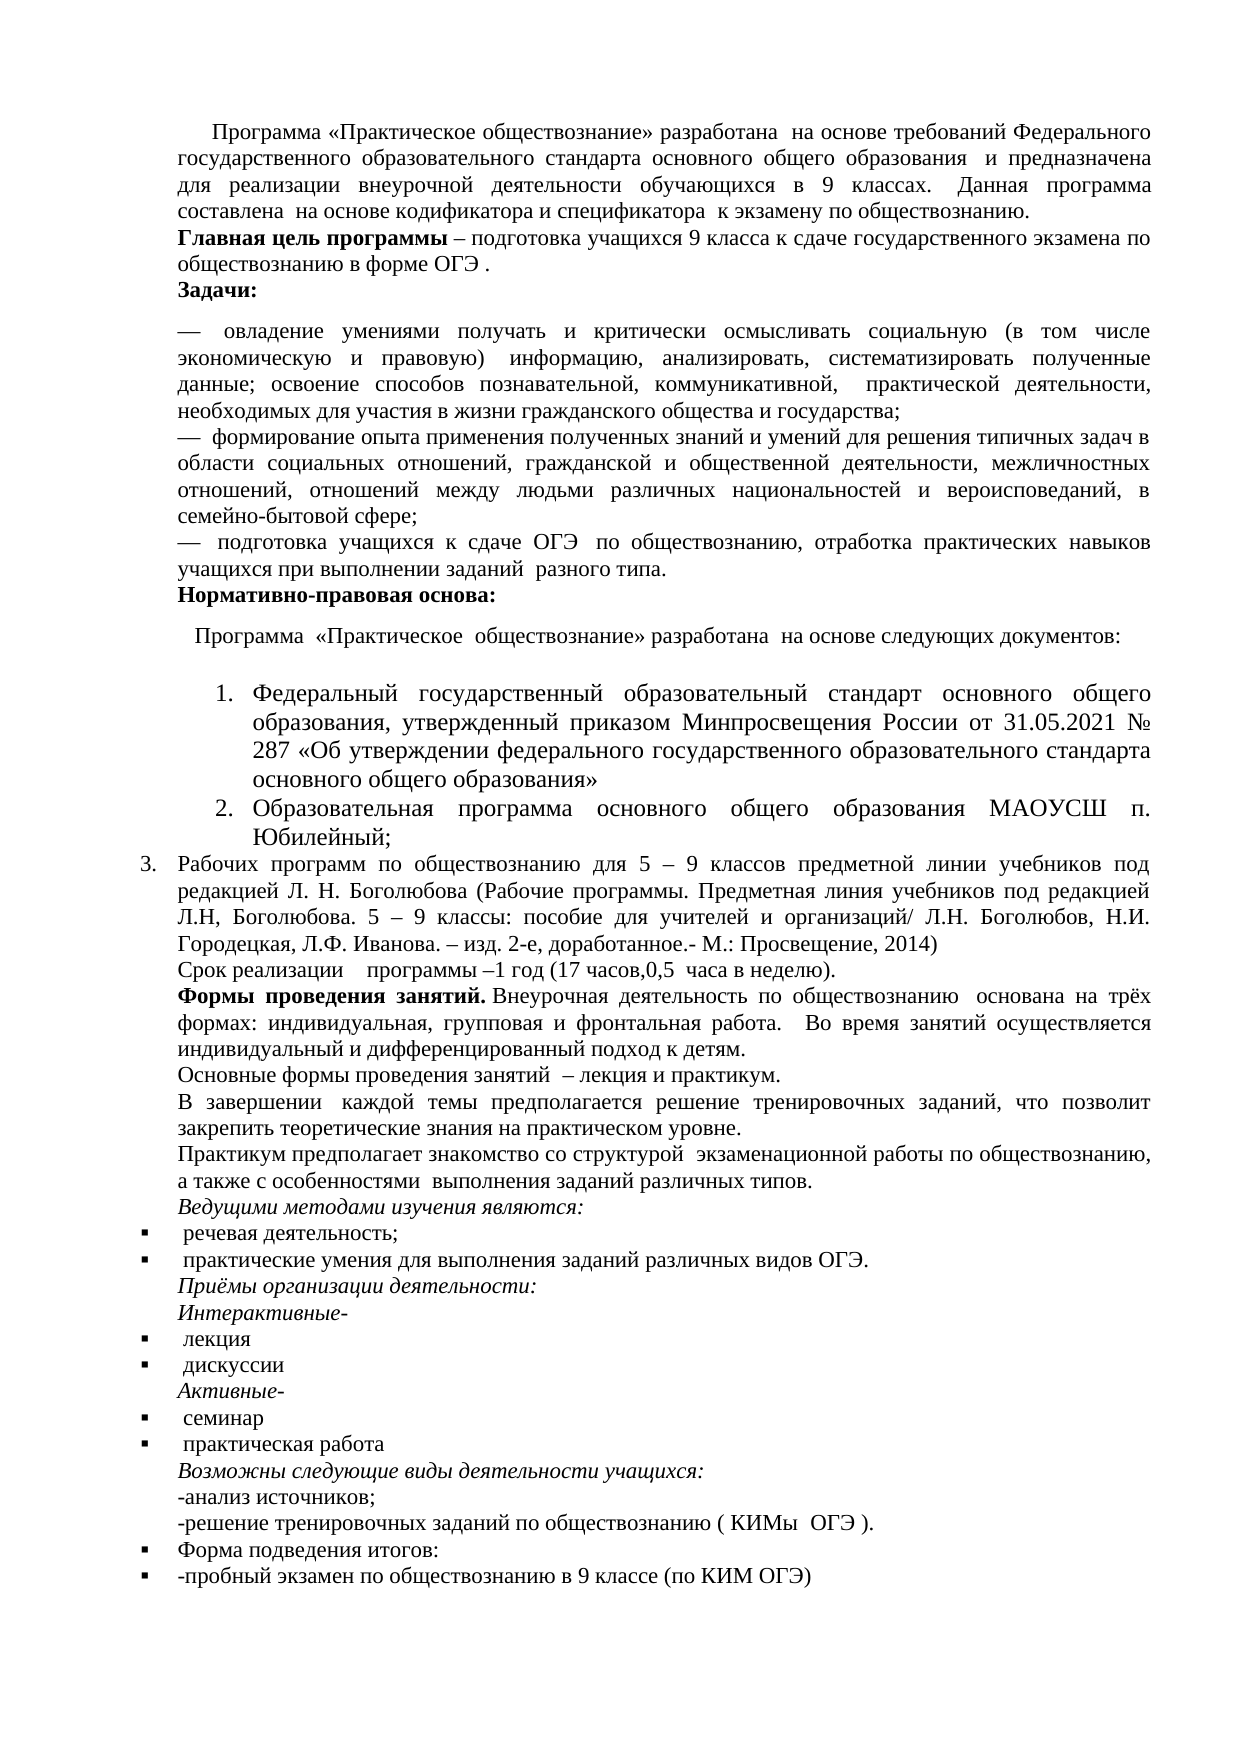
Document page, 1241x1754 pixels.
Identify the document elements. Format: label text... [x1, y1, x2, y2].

text Программа «Практическое обществознание» разработана на основе требований Федерального государственного образовательного стандарта основного общего образования и предназначена для реализации внеурочной деятельности обучающихся в 9 классах. Данная программа составлена на основе кодификатора и спецификатора к экзамену по обществознанию. [177, 118, 1152, 223]
text — формирование опыта применения полученных знаний и умений для решения типичных задач в области социальных отношений, гражданской и общественной деятельности, межличностных отношений, отношений между людьми различных национальностей и вероисповеданий, в семейно-бытовой сфере; [177, 423, 1152, 528]
list Рабочих программ по обществознанию для 5 – 9 классов предметной линии учебников под редакцией Л. Н. Боголюбова (Рабочие программы. Предметная линия учебников под редакцией Л.Н, Боголюбова. 5 – 9 классы: пособие для учителей и организаций/ Л.Н. Боголюбов, Н.И. Городецкая, Л.Ф. Иванова. – изд. 2-е, доработанное.- М.: Просвещение, 2014) [140, 851, 1152, 956]
text Формы проведения занятий. Внеурочная деятельность по обществознанию основана на трёх формах: индивидуальная, групповая и фронтальная работа. Во время занятий осуществляется индивидуальный и дифференцированный подход к детям. [177, 982, 1152, 1061]
list -пробный экзамен по обществознанию в 9 классе (по КИМ ОГЭ) [140, 1562, 1152, 1588]
list практическая работа [140, 1430, 1152, 1457]
text В завершении каждой темы предполагается решение тренировочных заданий, что позволит закрепить теоретические знания на практическом уровне. [177, 1088, 1152, 1140]
text Основные формы проведения занятий – лекция и практикум. [177, 1061, 1152, 1088]
text -анализ источников; [177, 1483, 1152, 1509]
text Активные- [177, 1378, 1152, 1404]
list семинар [140, 1404, 1152, 1430]
list речевая деятельность; [140, 1219, 1152, 1246]
text — подготовка учащихся к сдаче ОГЭ по обществознанию, отработка практических навыков учащихся при выполнении заданий разного типа. [177, 528, 1152, 581]
text Нормативно-правовая основа: [177, 581, 1152, 607]
text Возможны следующие виды деятельности учащихся: [177, 1457, 1152, 1483]
list практические умения для выполнения заданий различных видов ОГЭ. [140, 1246, 1152, 1272]
list Федеральный государственный образовательный стандарт основного общего образования, утвержденный приказом Минпросвещения России от 31.05.2021 № 287 «Об утверждении федерального государственного образовательного стандарта основного общего образования» [215, 678, 1152, 793]
text -решение тренировочных заданий по обществознанию ( КИМы ОГЭ ). [177, 1509, 1152, 1536]
text Срок реализации программы –1 год (17 часов,0,5 часа в неделю). [177, 956, 1152, 982]
text Задачи: [177, 276, 1152, 303]
list Форма подведения итогов: [140, 1536, 1152, 1562]
list дискуссии [140, 1351, 1152, 1378]
list Образовательная программа основного общего образования МАОУСШ п. Юбилейный; [215, 793, 1152, 851]
text — овладение умениями получать и критически осмысливать социальную (в том числе экономическую и правовую) информацию, анализировать, систематизировать полученные данные; освоение способов познавательной, коммуникативной, практической деятельности, необходимых для участия в жизни гражданского общества и государства; [177, 318, 1152, 423]
text Приёмы организации деятельности: [177, 1272, 1152, 1298]
text Интерактивные- [177, 1298, 1152, 1325]
text Программа «Практическое обществознание» разработана на основе следующих документов: [177, 622, 1152, 649]
text Практикум предполагает знакомство со структурой экзаменационной работы по обществознанию, а также с особенностями выполнения заданий различных типов. [177, 1140, 1152, 1193]
list лекция [140, 1325, 1152, 1351]
text Ведущими методами изучения являются: [177, 1193, 1152, 1219]
text Главная цель программы – подготовка учащихся 9 класса к сдаче государственного экзамена по обществознанию в форме ОГЭ . [177, 223, 1152, 276]
